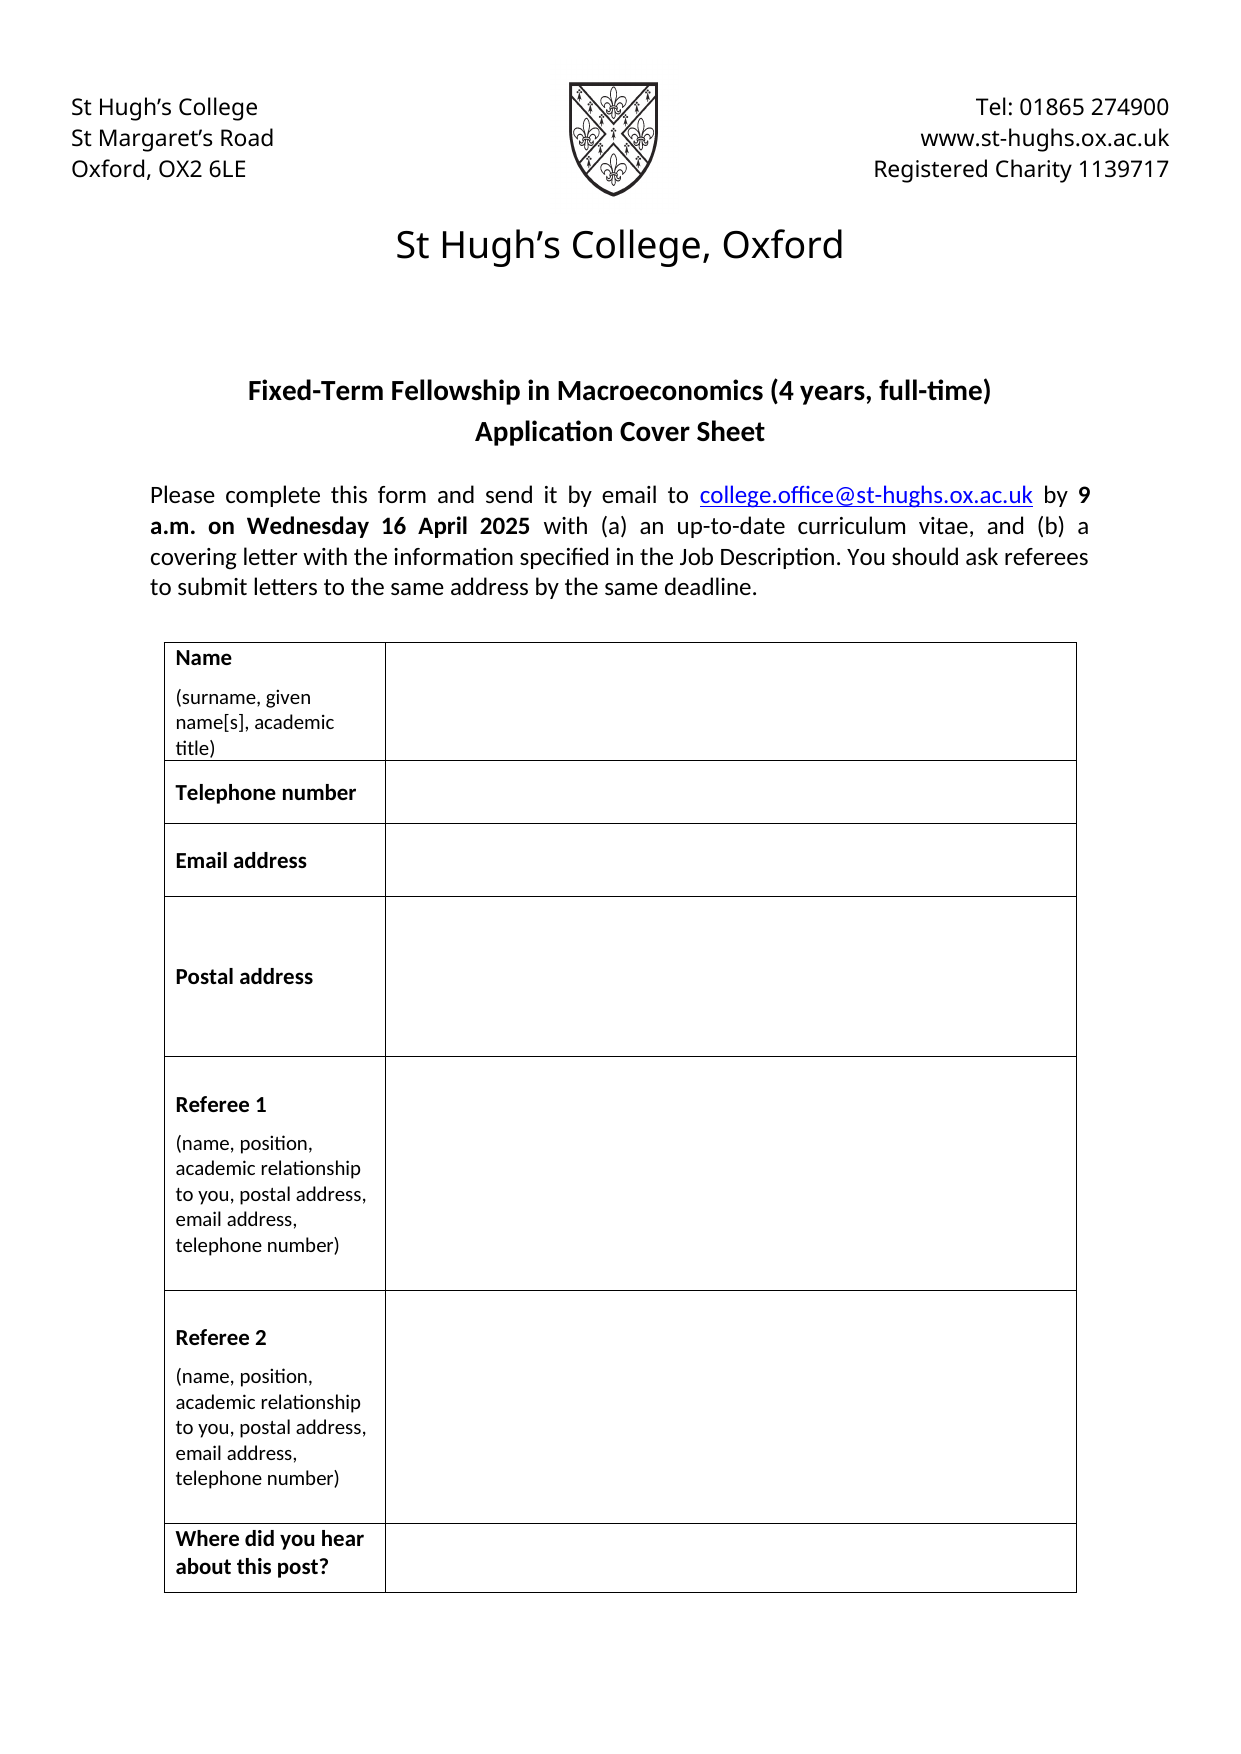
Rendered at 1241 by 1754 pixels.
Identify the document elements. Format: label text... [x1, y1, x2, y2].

table_cell [386, 824, 1076, 896]
table_header St Hugh’s College St Margaret’s Road Oxford, OX2 6LE [60, 59, 485, 218]
table_cell Referee 1 (name, position, academic relationship to you, postal address, email address, telephone number) [165, 1057, 385, 1290]
table_cell [386, 1291, 1076, 1523]
table_cell Where did you hear about this post? [165, 1524, 385, 1592]
table_header Name (surname, given name[s], academic title) [165, 643, 385, 760]
table_cell [386, 1057, 1076, 1290]
table_cell [386, 897, 1076, 1056]
table_cell [386, 1524, 1076, 1592]
table_cell Email address [165, 824, 385, 896]
text Please complete this form and send it by email to college.office@st-hughs.ox.ac.uk by 9 a.m. on Wednesday 16 April 2025 with (a) an up-to-date curriculum vitae, and (b) a covering letter with the information specified in the Job Description. You should ask referees to submit letters to the same address by the same deadline. [150, 480, 1090, 602]
table_header Tel: 01865 274900 www.st-hughs.ox.ac.uk Registered Charity 1139717 [743, 59, 1181, 218]
picture [550, 59, 679, 214]
table_cell [386, 761, 1076, 823]
table_header [386, 643, 1076, 760]
table_cell Postal address [165, 897, 385, 1056]
table_cell Referee 2 (name, position, academic relationship to you, postal address, email address, telephone number) [165, 1291, 385, 1523]
table_header [485, 59, 743, 218]
text Fixed-Term Fellowship in Macroeconomics (4 years, full-time) [150, 372, 1090, 407]
table_cell St Hugh’s College, Oxford [60, 219, 1181, 269]
table_cell Telephone number [165, 761, 385, 823]
text Application Cover Sheet [150, 413, 1090, 449]
